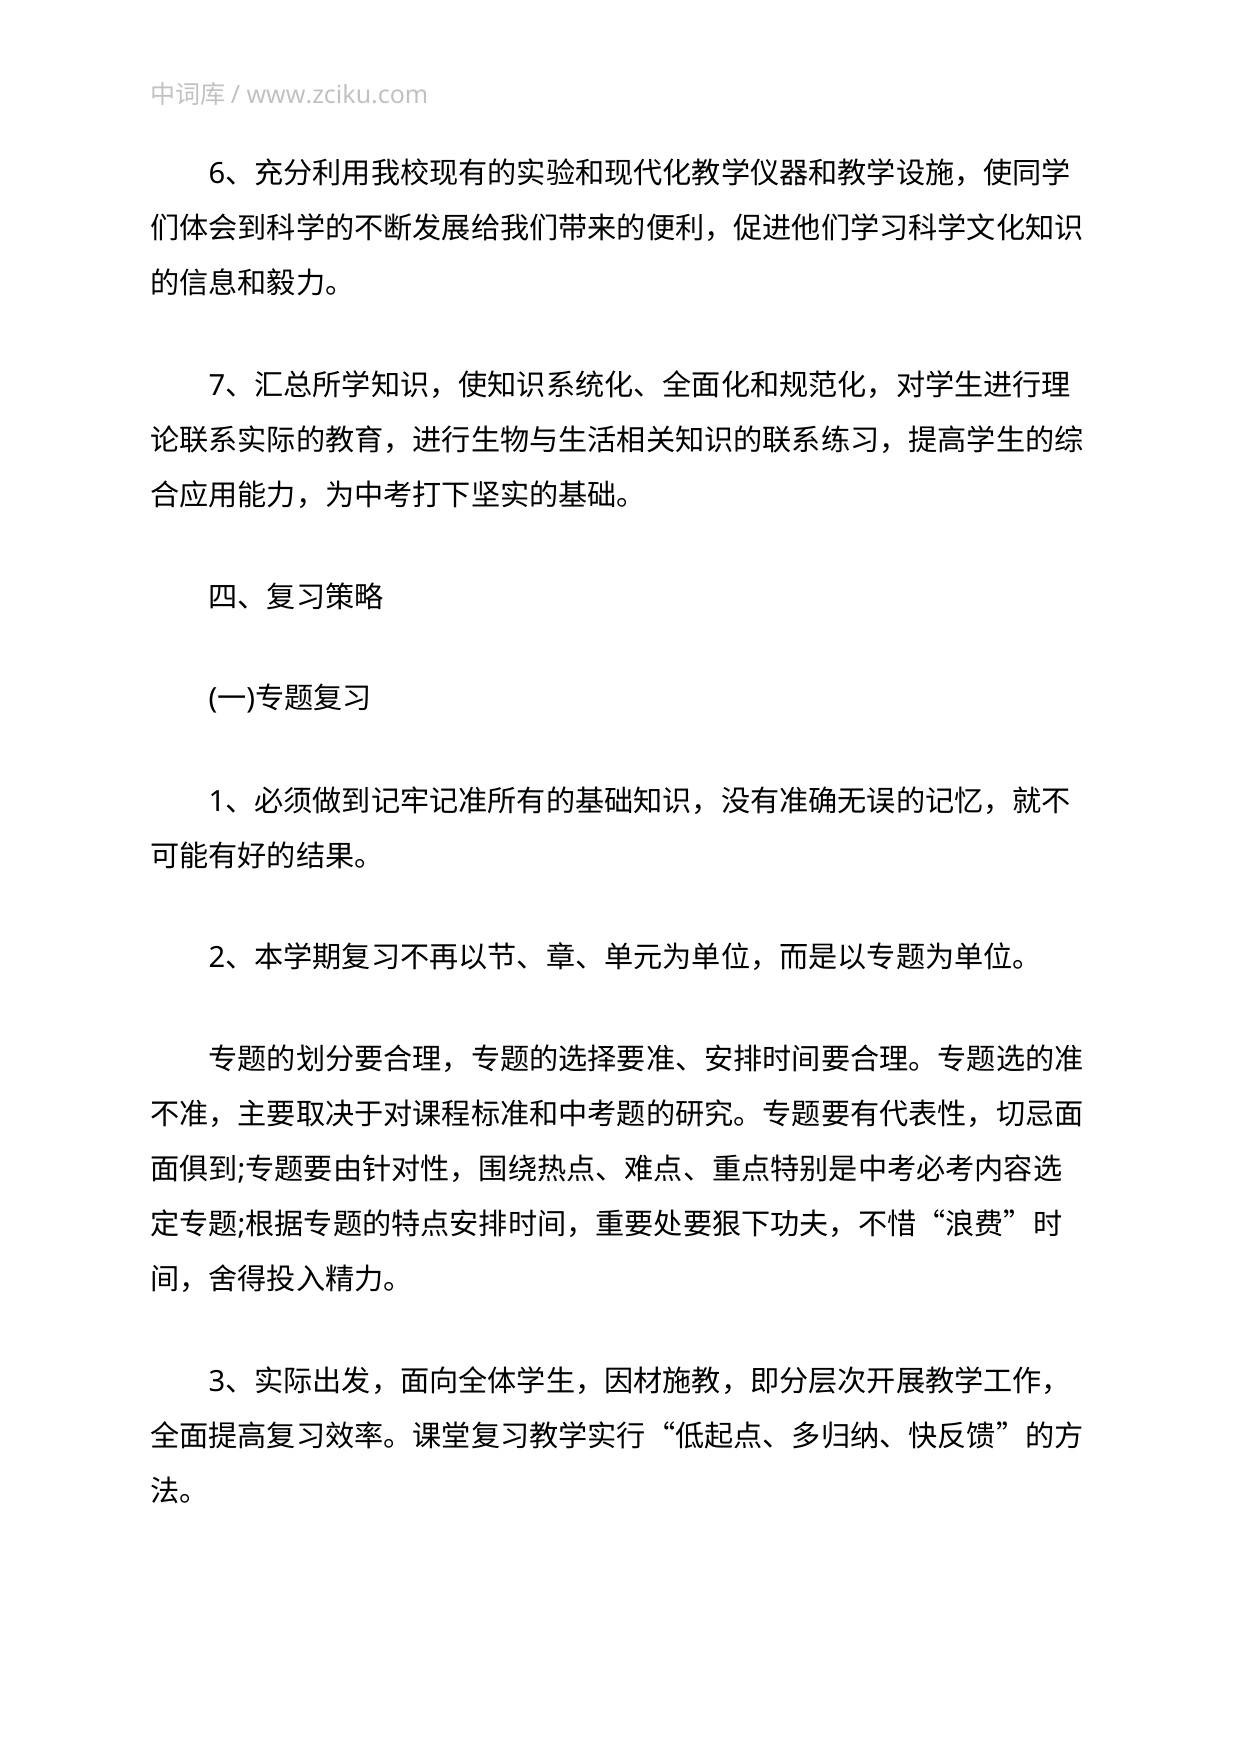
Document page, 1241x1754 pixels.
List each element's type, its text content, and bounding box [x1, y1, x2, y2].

text 7、汇总所学知识，使知识系统化、全面化和规范化，对学生进行理论联系实际的教育，进行生物与生活相关知识的联系练习，提高学生的综合应用能力，为中考打下坚实的基础。 [150, 362, 1090, 514]
text 四、复习策略 [150, 573, 1090, 616]
text 3、实际出发，面向全体学生，因材施教，即分层次开展教学工作，全面提高复习效率。课堂复习教学实行“低起点、多归纳、快反馈”的方法。 [150, 1357, 1090, 1509]
text (一)专题复习 [150, 675, 1090, 717]
text 2、本学期复习不再以节、章、单元为单位，而是以专题为单位。 [150, 934, 1090, 976]
text 专题的划分要合理，专题的选择要准、安排时间要合理。专题选的准不准，主要取决于对课程标准和中考题的研究。专题要有代表性，切忌面面俱到;专题要由针对性，围绕热点、难点、重点特别是中考必考内容选定专题;根据专题的特点安排时间，重要处要狠下功夫，不惜“浪费”时间，舍得投入精力。 [150, 1036, 1090, 1298]
text 6、充分利用我校现有的实验和现代化教学仪器和教学设施，使同学们体会到科学的不断发展给我们带来的便利，促进他们学习科学文化知识的信息和毅力。 [150, 150, 1090, 302]
text 1、必须做到记牢记准所有的基础知识，没有准确无误的记忆，就不可能有好的结果。 [150, 777, 1090, 874]
